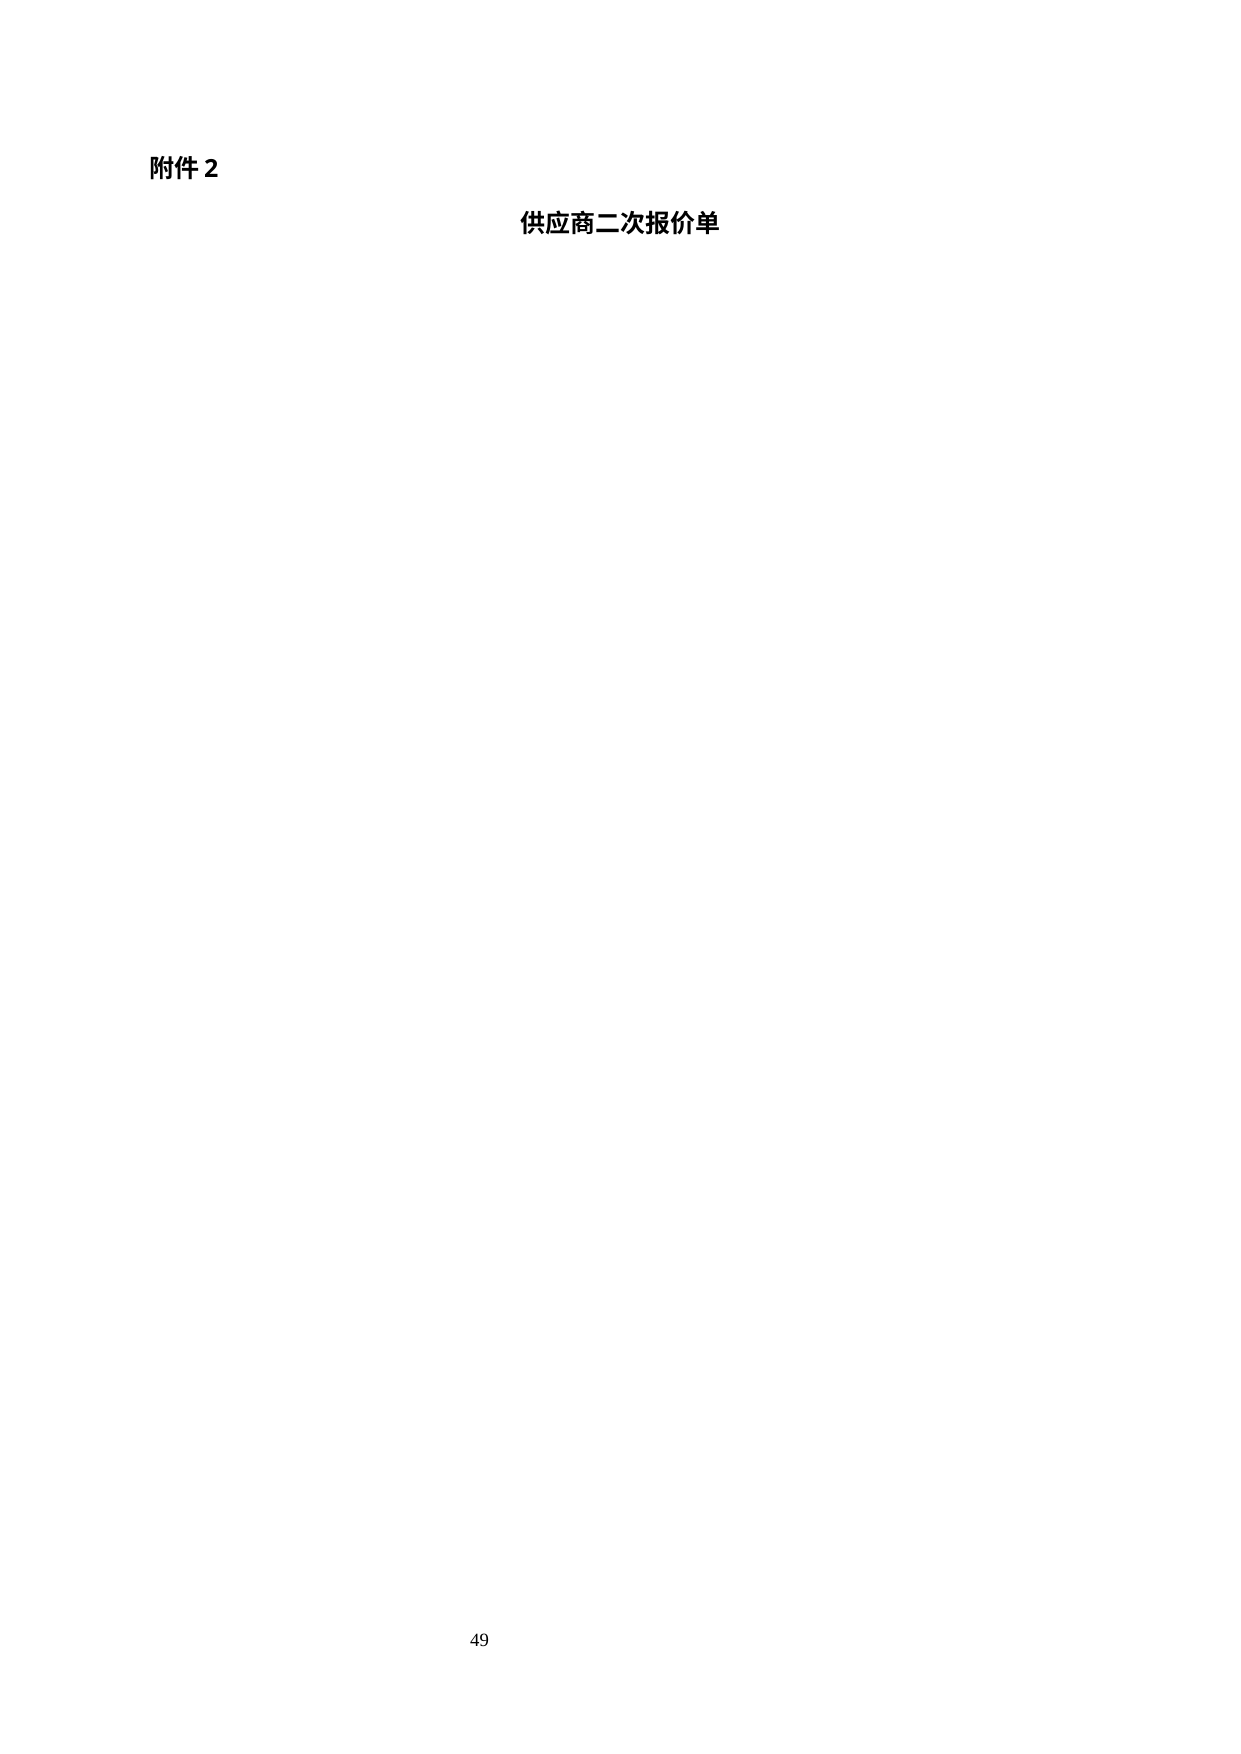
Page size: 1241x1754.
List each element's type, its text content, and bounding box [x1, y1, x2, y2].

text 供应商二次报价单 [149, 203, 1091, 239]
text 附件2 [149, 149, 1091, 185]
